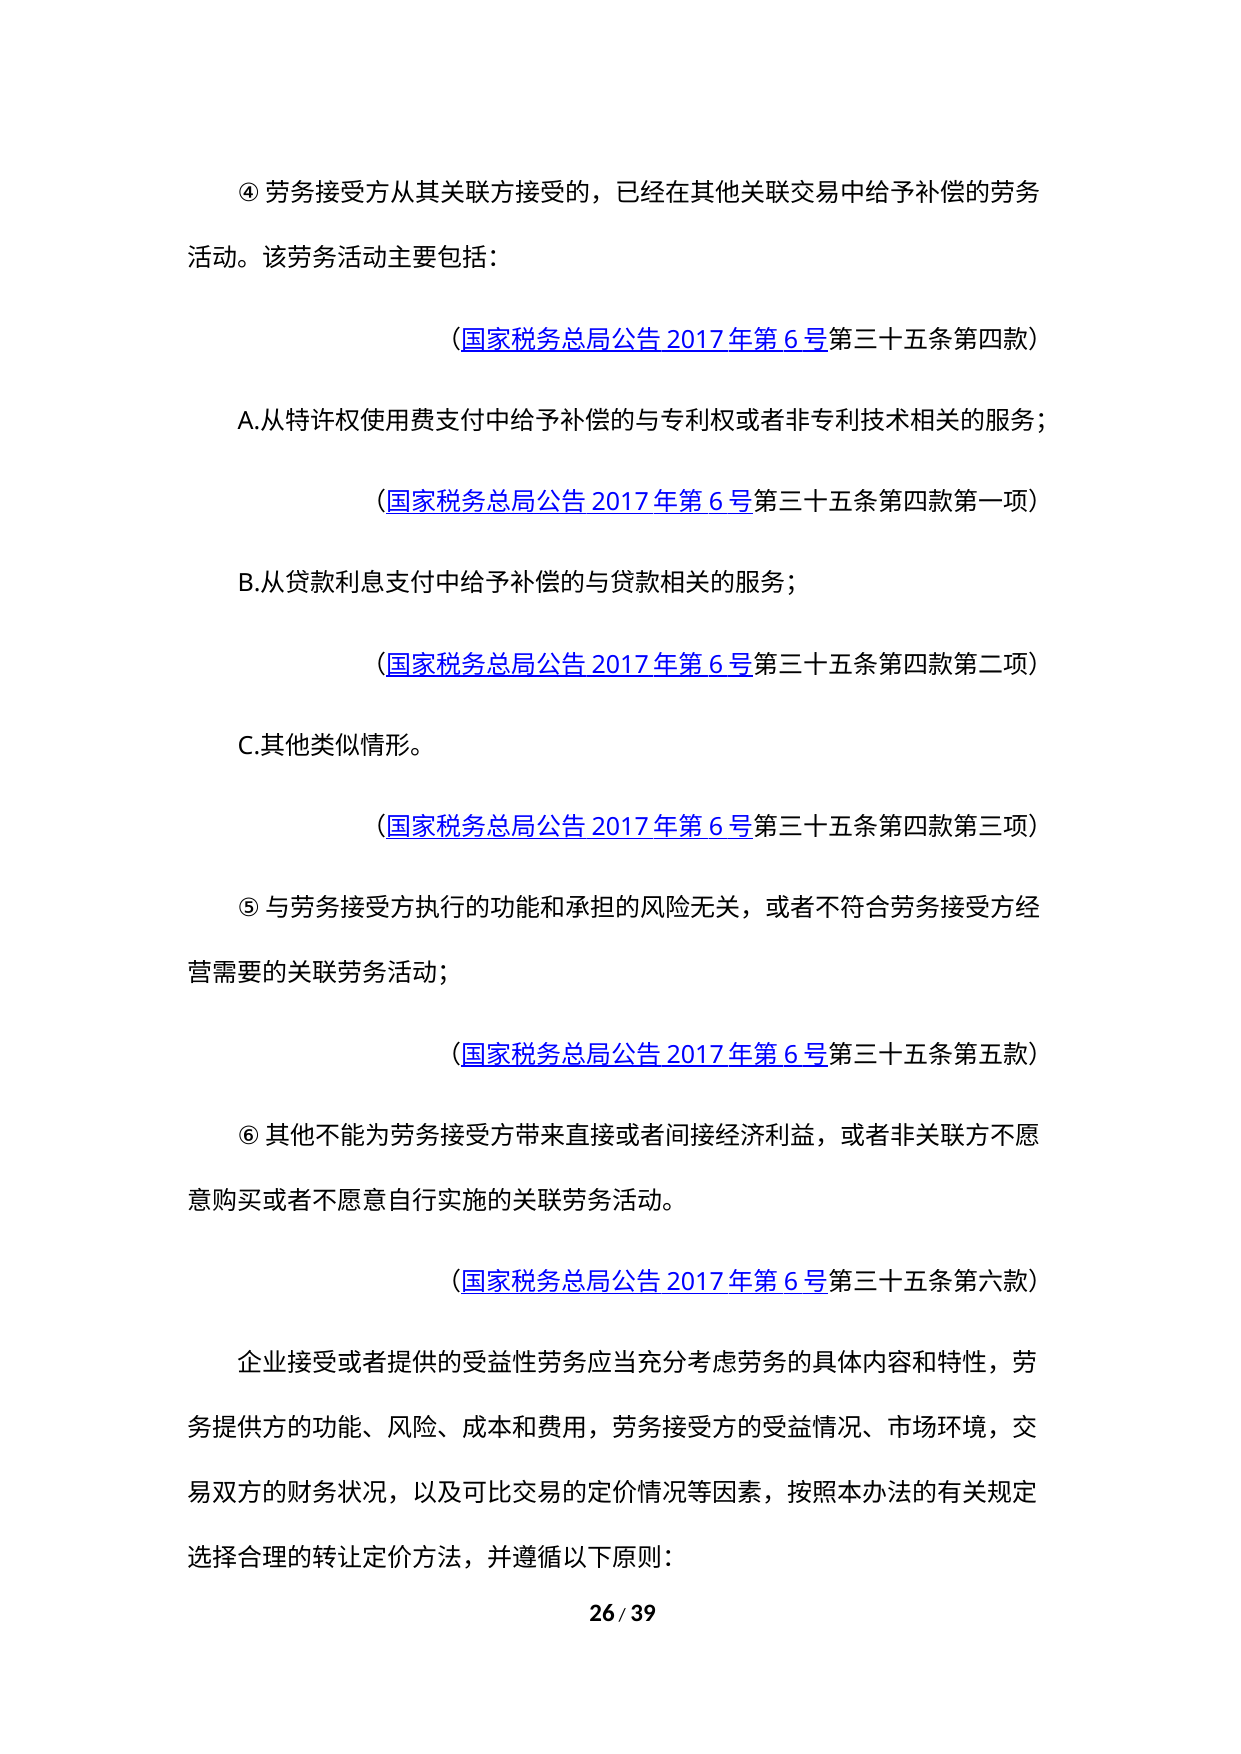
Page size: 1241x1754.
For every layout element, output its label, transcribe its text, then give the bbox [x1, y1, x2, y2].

text （国家税务总局公告2017年第6号第三十五条第四款第三项） [187, 792, 1053, 857]
text 企业接受或者提供的受益性劳务应当充分考虑劳务的具体内容和特性，劳务提供方的功能、风险、成本和费用，劳务接受方的受益情况、市场环境，交易双方的财务状况，以及可比交易的定价情况等因素，按照本办法的有关规定选择合理的转让定价方法，并遵循以下原则： [187, 1328, 1053, 1588]
text （国家税务总局公告2017年第6号第三十五条第六款） [187, 1247, 1053, 1312]
text C.其他类似情形。 [187, 711, 1053, 776]
text ⑤与劳务接受方执行的功能和承担的风险无关，或者不符合劳务接受方经营需要的关联劳务活动； [187, 873, 1053, 1003]
text A.从特许权使用费支付中给予补偿的与专利权或者非专利技术相关的服务； [187, 386, 1053, 451]
text （国家税务总局公告2017年第6号第三十五条第四款） [187, 305, 1053, 370]
text （国家税务总局公告2017年第6号第三十五条第四款第一项） [187, 467, 1053, 532]
text （国家税务总局公告2017年第6号第三十五条第五款） [187, 1020, 1053, 1085]
text ④劳务接受方从其关联方接受的，已经在其他关联交易中给予补偿的劳务活动。该劳务活动主要包括： [187, 158, 1053, 288]
text ⑥其他不能为劳务接受方带来直接或者间接经济利益，或者非关联方不愿意购买或者不愿意自行实施的关联劳务活动。 [187, 1101, 1053, 1231]
text （国家税务总局公告2017年第6号第三十五条第四款第二项） [187, 630, 1053, 695]
text B.从贷款利息支付中给予补偿的与贷款相关的服务； [187, 548, 1053, 613]
